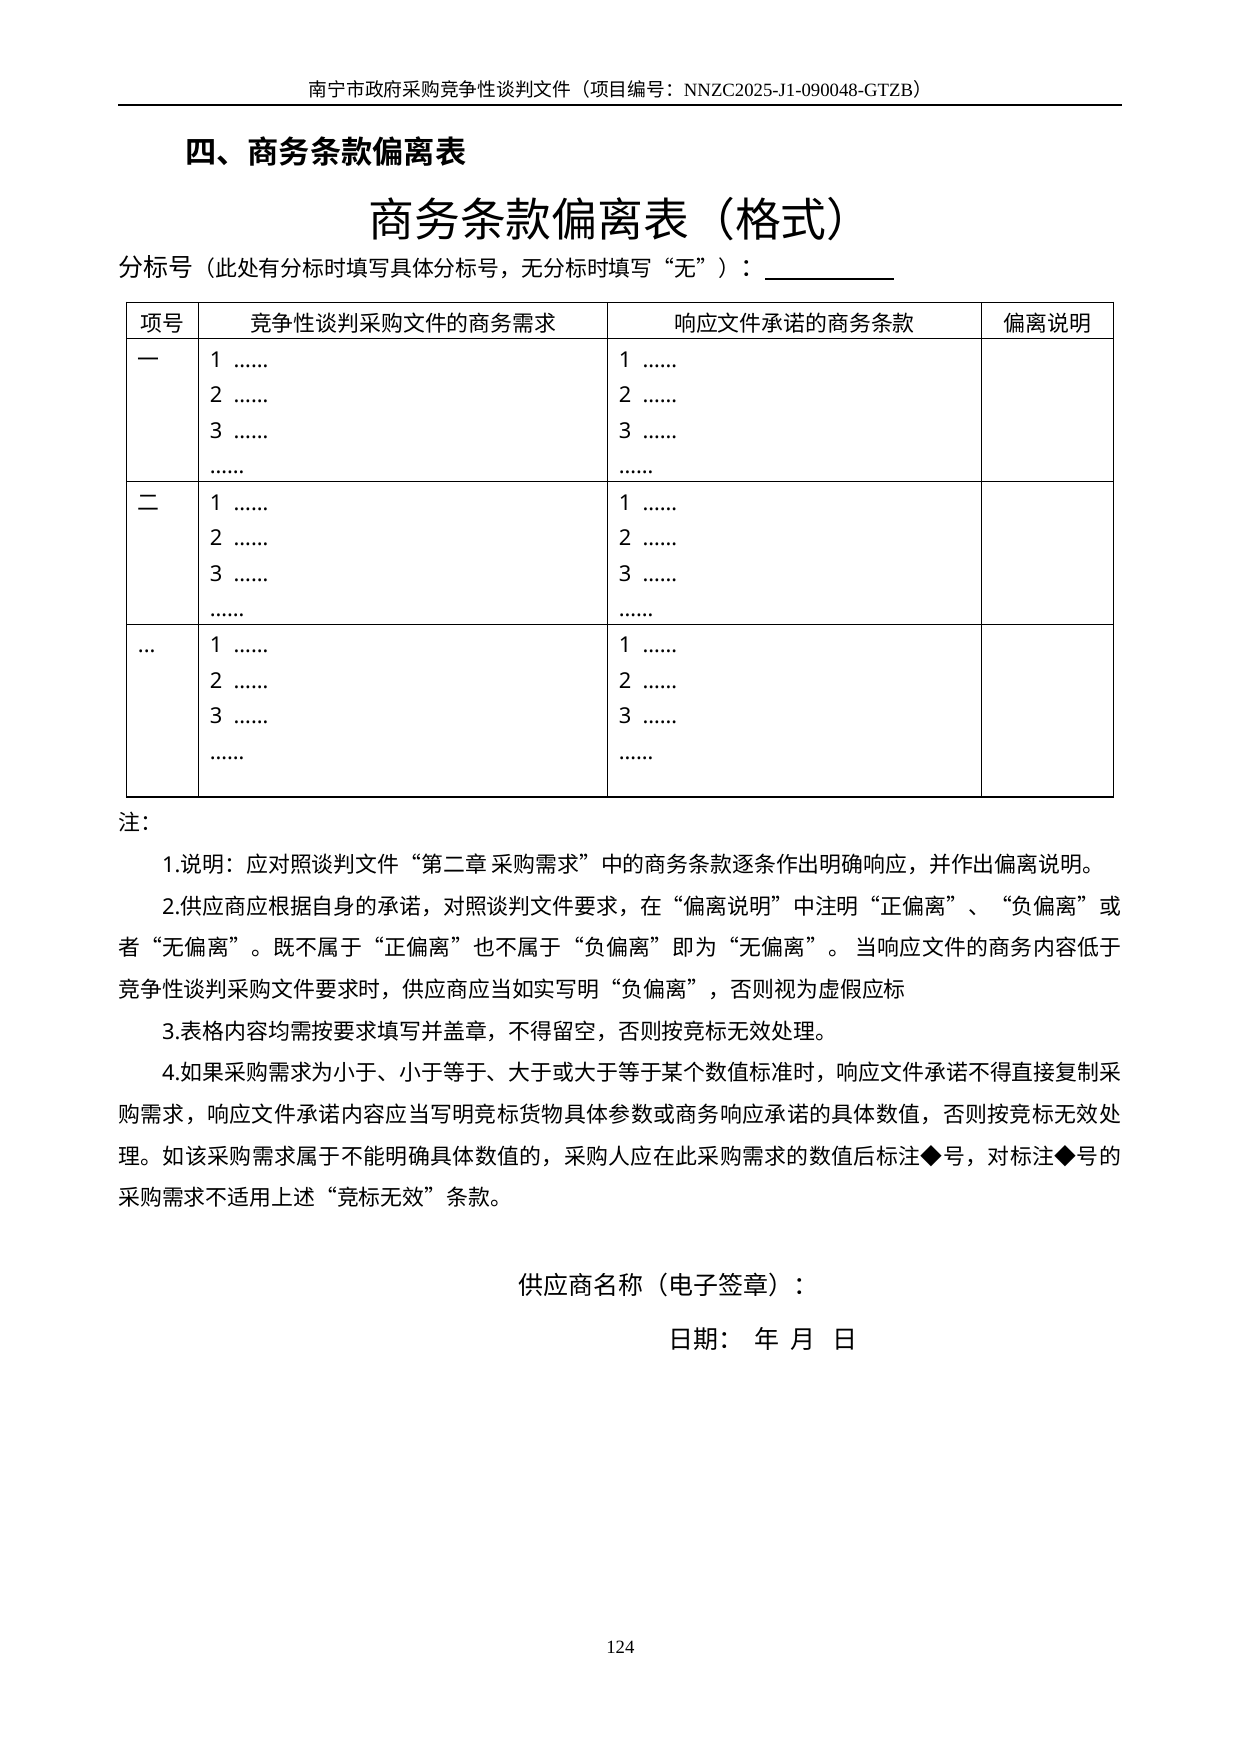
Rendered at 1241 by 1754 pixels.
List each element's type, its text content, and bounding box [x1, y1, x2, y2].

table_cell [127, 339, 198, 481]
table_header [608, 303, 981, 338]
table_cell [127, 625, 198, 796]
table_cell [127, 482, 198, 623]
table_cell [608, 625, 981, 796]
text 商务条款偏离表（格式） [118, 195, 1122, 247]
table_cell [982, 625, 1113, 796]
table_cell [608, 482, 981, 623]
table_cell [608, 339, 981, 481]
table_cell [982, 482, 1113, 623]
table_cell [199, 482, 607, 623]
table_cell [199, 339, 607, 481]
text 2.供应商应根据自身的承诺，对照谈判文件要求，在“偏离说明”中注明“正偏离”、“负偏离”或者“无偏离”。既不属于“正偏离”也不属于“负偏离”即为“无偏离”。 当响应文件的商务内容低于竞争性谈判采购文件要求时，供应商应当如实写明“负偏离”，否则视为虚假应标 [118, 881, 1122, 1006]
text 4.如果采购需求为小于、小于等于、大于或大于等于某个数值标准时，响应文件承诺不得直接复制采购需求，响应文件承诺内容应当写明竞标货物具体参数或商务响应承诺的具体数值，否则按竞标无效处理。如该采购需求属于不能明确具体数值的，采购人应在此采购需求的数值后标注◆号，对标注◆号的采购需求不适用上述“竞标无效”条款。 [118, 1047, 1122, 1214]
text 分标号（此处有分标时填写具体分标号，无分标时填写“无”）： [118, 247, 1122, 283]
text 供应商名称（电子签章）： [118, 1265, 1122, 1301]
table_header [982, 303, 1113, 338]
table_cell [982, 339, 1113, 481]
text 日期： 年 月 日 [118, 1319, 1122, 1356]
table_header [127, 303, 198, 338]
text 注： [118, 797, 1122, 839]
text 四、商务条款偏离表 [118, 127, 1122, 173]
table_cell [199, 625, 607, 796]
text 1.说明：应对照谈判文件“第二章 采购需求”中的商务条款逐条作出明确响应，并作出偏离说明。 [118, 839, 1122, 881]
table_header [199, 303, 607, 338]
text 3.表格内容均需按要求填写并盖章，不得留空，否则按竞标无效处理。 [118, 1006, 1122, 1047]
